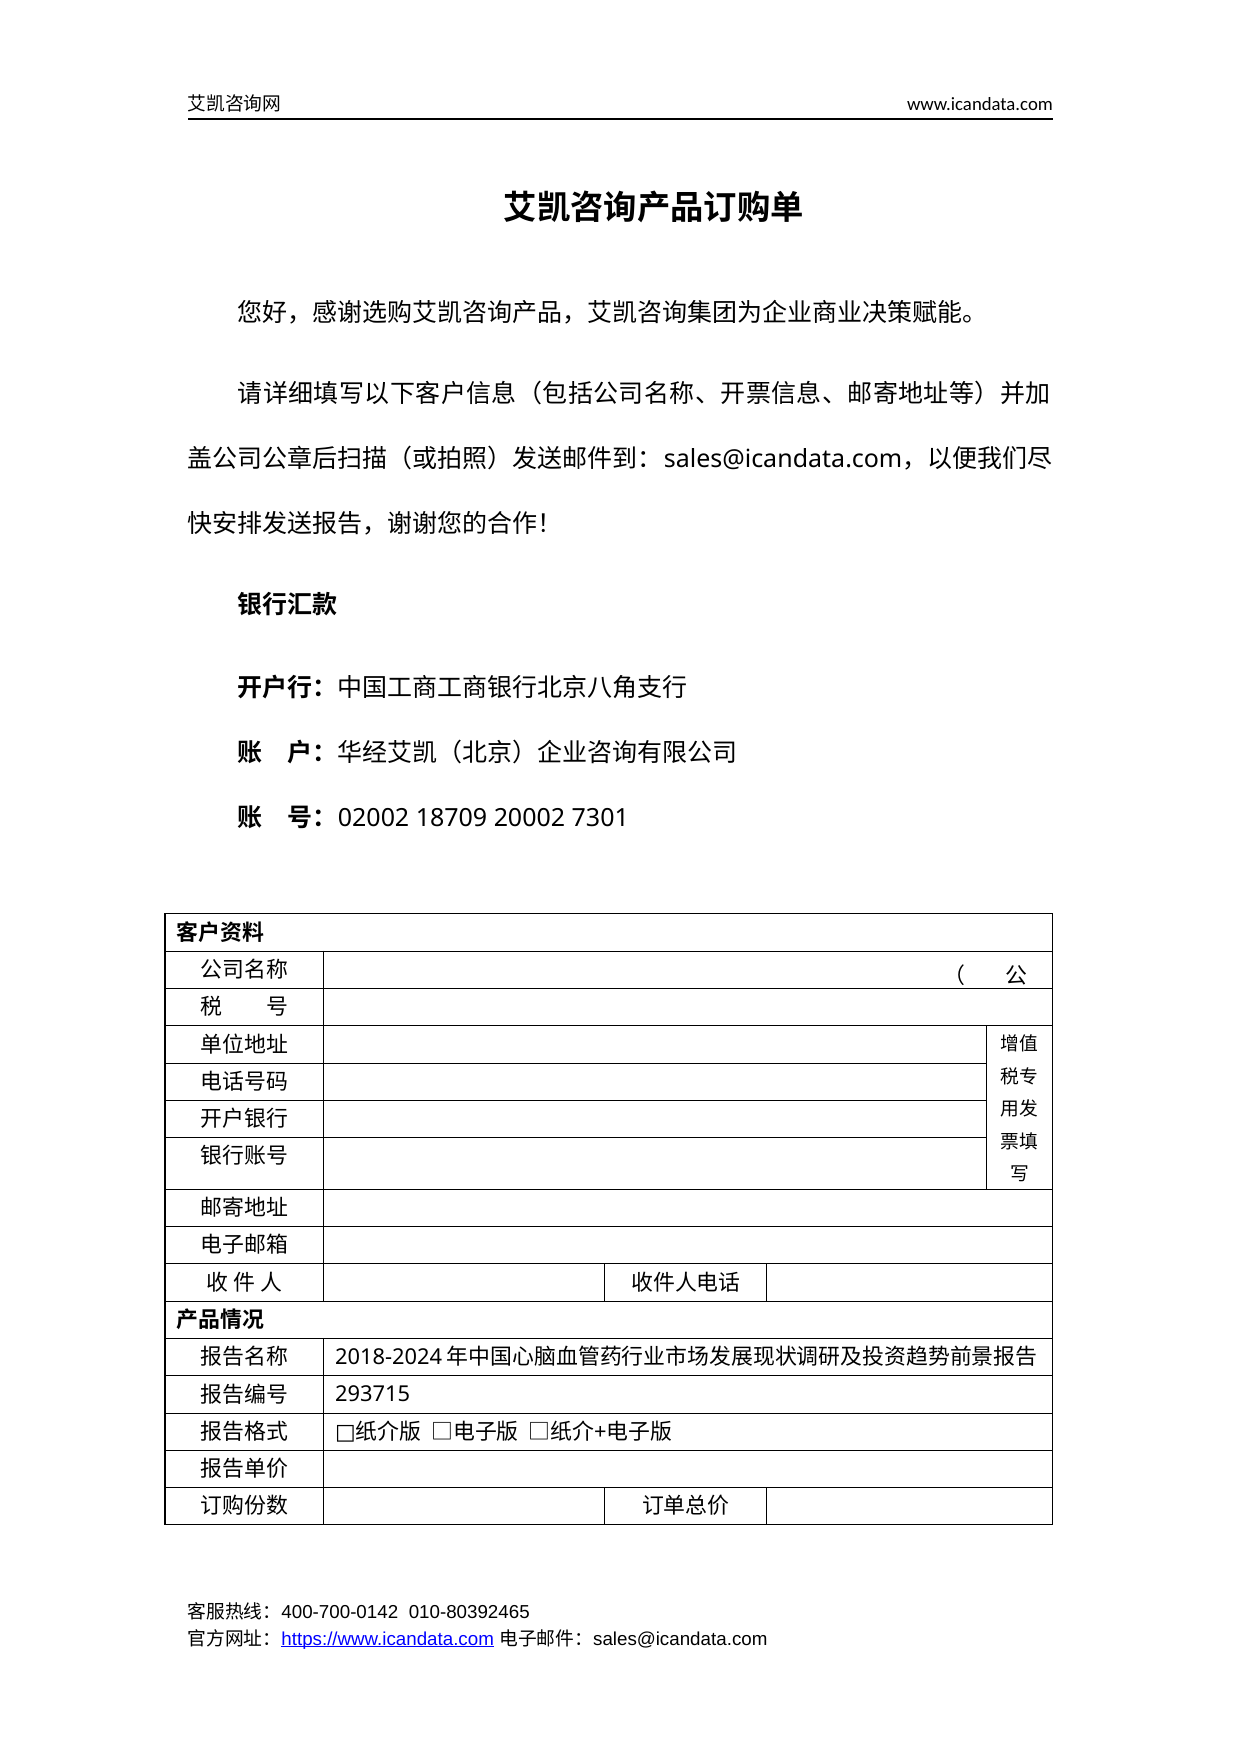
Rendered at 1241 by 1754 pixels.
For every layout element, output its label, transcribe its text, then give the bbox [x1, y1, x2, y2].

table_cell 产品情况 [166, 1302, 1052, 1338]
table_cell 电话号码 [166, 1064, 323, 1100]
table_cell 税 号 [166, 989, 323, 1025]
table_cell 293715 [324, 1376, 1052, 1412]
table_cell 电子邮箱 [166, 1227, 323, 1263]
text 开户行：中国工商工商银行北京八角支行 [187, 653, 1053, 718]
table_cell [324, 1190, 1052, 1226]
table_cell [324, 1101, 986, 1137]
table_cell 报告单价 [166, 1451, 323, 1487]
table_cell 开户银行 [166, 1101, 323, 1137]
table_cell 收件人电话 [605, 1264, 766, 1301]
table_cell 增值税专用发票填写 [987, 1026, 1052, 1189]
table_cell 报告编号 [166, 1376, 323, 1412]
table_cell [767, 1264, 1052, 1301]
table_cell 银行账号 [166, 1138, 323, 1189]
table_cell 报告名称 [166, 1339, 323, 1375]
text 请详细填写以下客户信息（包括公司名称、开票信息、邮寄地址等）并加盖公司公章后扫描（或拍照）发送邮件到：sales@icandata.com，以便我们尽快安排发送报告，谢谢您的合作！ [187, 359, 1053, 554]
table_cell [767, 1488, 1052, 1524]
text 艾凯咨询产品订购单 [187, 172, 1053, 237]
table_cell [324, 1026, 986, 1062]
table_cell 单位地址 [166, 1026, 323, 1062]
table_cell 报告格式 [166, 1414, 323, 1450]
text 您好，感谢选购艾凯咨询产品，艾凯咨询集团为企业商业决策赋能。 [187, 278, 1053, 343]
table_cell 订单总价 [605, 1488, 766, 1524]
table_cell 邮寄地址 [166, 1190, 323, 1226]
table_cell [324, 1138, 986, 1189]
table_cell 公司名称 [166, 952, 323, 988]
table_header 客户资料 [166, 914, 1052, 951]
table_cell 收 件 人 [166, 1264, 323, 1301]
text 银行汇款 [187, 570, 1053, 635]
table_cell [324, 989, 1052, 1025]
table_cell [324, 952, 1052, 988]
text 账 户：华经艾凯（北京）企业咨询有限公司 [187, 718, 1053, 783]
table_cell [324, 1264, 604, 1301]
table_cell □纸介版 □电子版 □纸介+电子版 [324, 1414, 1052, 1450]
table_cell 2018-2024年中国心脑血管药行业市场发展现状调研及投资趋势前景报告 [324, 1339, 1052, 1375]
table_cell [324, 1451, 1052, 1487]
table_cell [324, 1488, 604, 1524]
table_cell [324, 1227, 1052, 1263]
table_cell 订购份数 [166, 1488, 323, 1524]
text 账 号：02002 18709 20002 7301 [187, 783, 1053, 848]
table_cell [324, 1064, 986, 1100]
